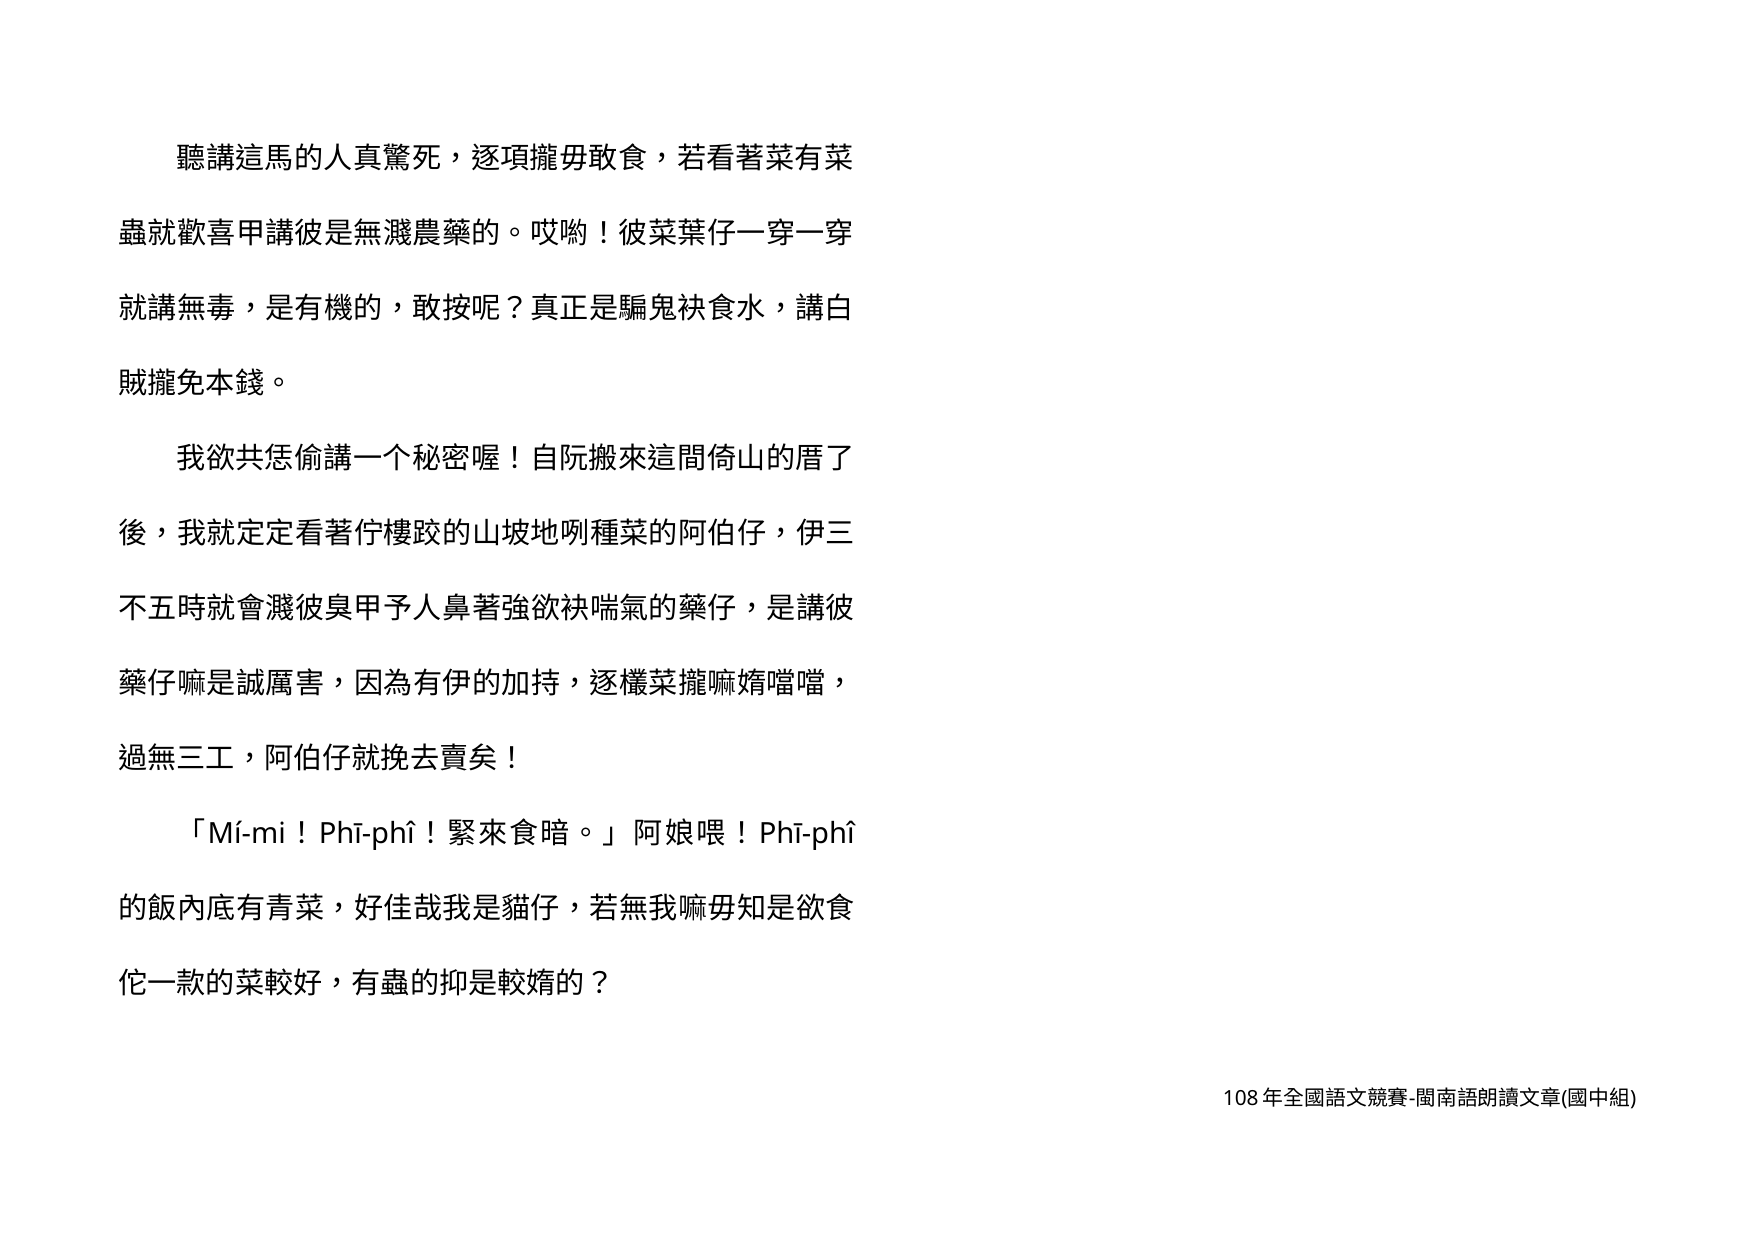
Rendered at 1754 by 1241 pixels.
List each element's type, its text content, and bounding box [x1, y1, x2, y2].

text 聽講這馬的人真驚死，逐項攏毋敢食，若看著菜有菜蟲就歡喜甲講彼是無濺農藥的。哎喲！彼菜葉仔一穿一穿就講無毒，是有機的，敢按呢？真正是騙鬼袂食水，講白賊攏免本錢。 [118, 118, 855, 418]
text 我欲共恁偷講一个秘密喔！自阮搬來這間倚山的厝了後，我就定定看著佇樓跤的山坡地咧種菜的阿伯仔，伊三不五時就會濺彼臭甲予人鼻著強欲袂喘氣的藥仔，是講彼藥仔嘛是誠厲害，因為有伊的加持，逐欉菜攏嘛媠噹噹，過無三工，阿伯仔就挽去賣矣！ [118, 418, 855, 793]
text 「Mí-mi！Phī-phî！緊來食暗。」阿娘喂！Phī-phî的飯內底有青菜，好佳哉我是貓仔，若無我嘛毋知是欲食佗一款的菜較好，有蟲的抑是較媠的？ [118, 793, 855, 1018]
